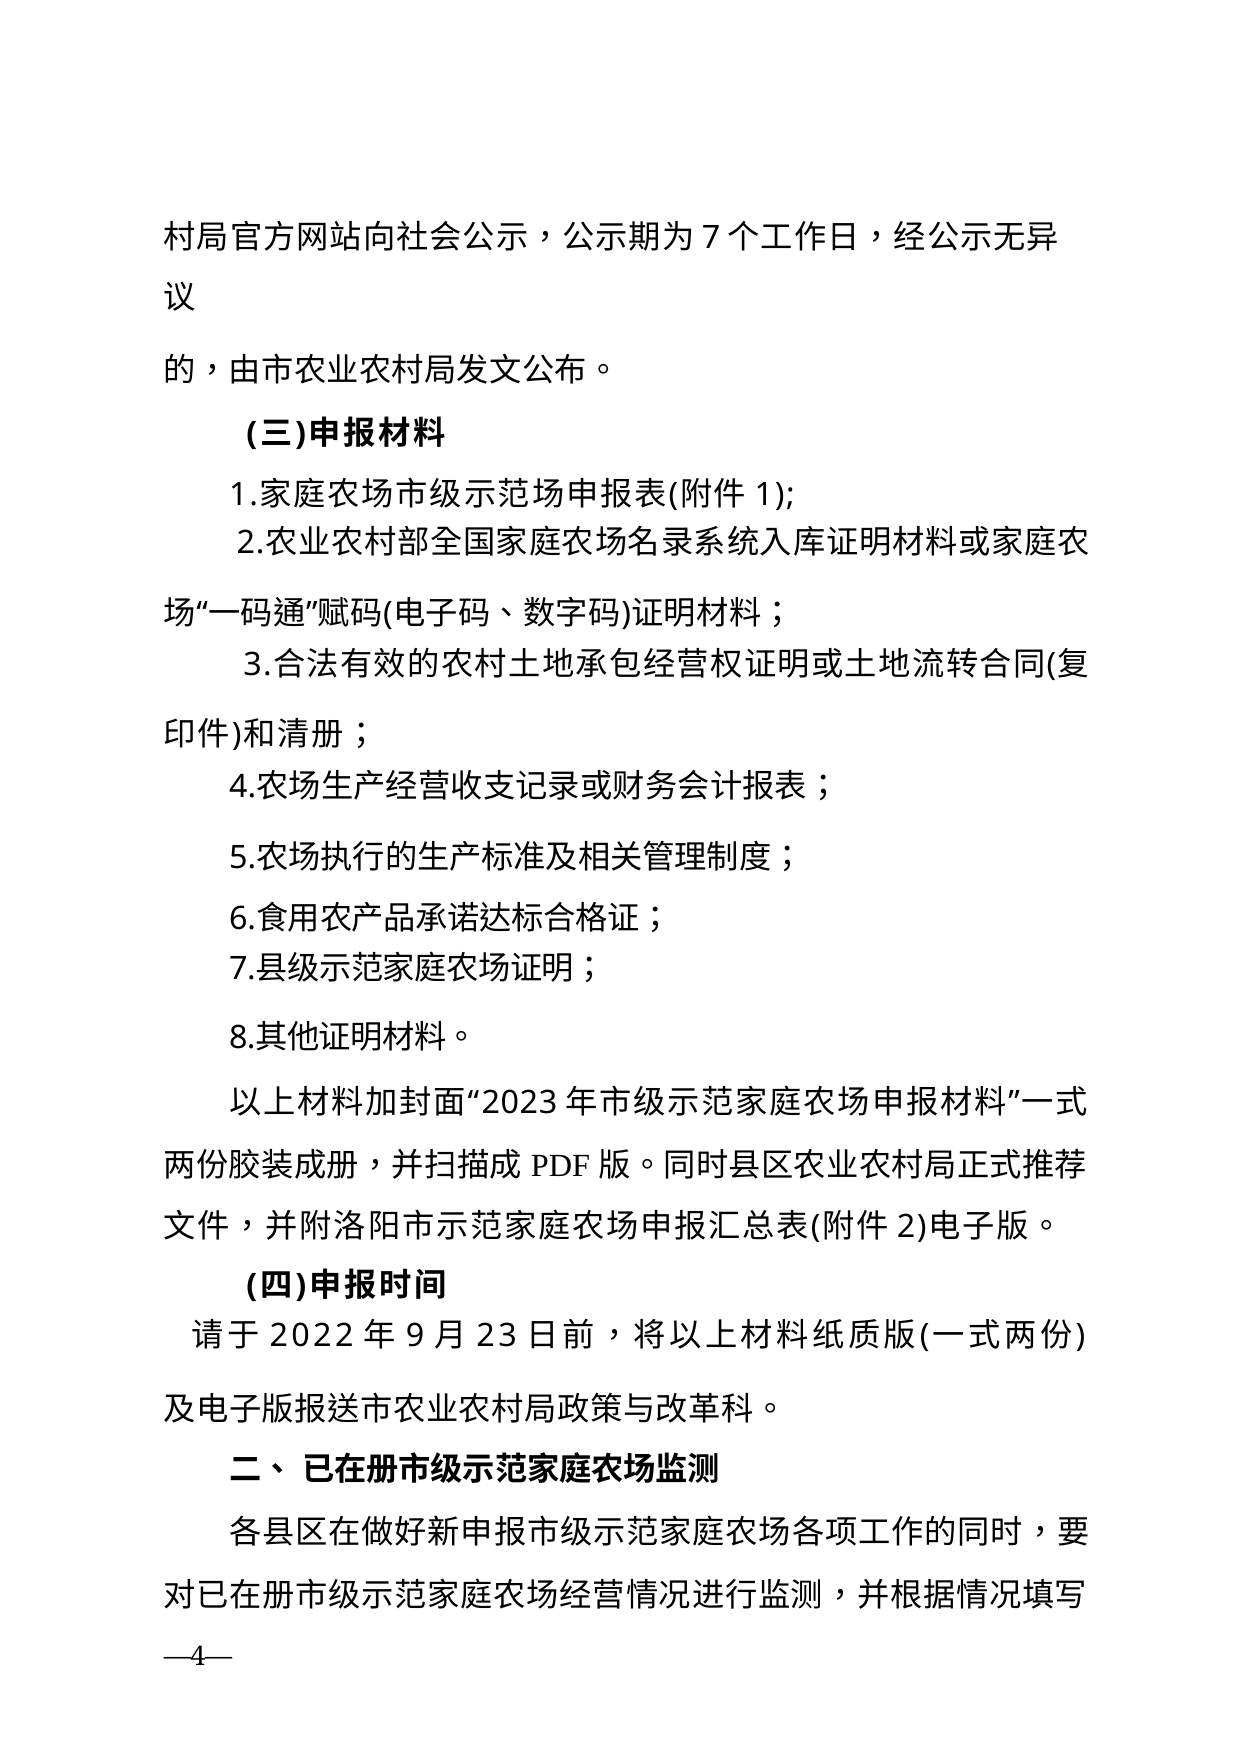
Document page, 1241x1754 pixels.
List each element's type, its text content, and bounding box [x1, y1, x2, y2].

text 2.农业农村部全国家庭农场名录系统入库证明材料或家庭农 [163, 533, 1089, 592]
text 的，由市农业农村局发文公布。 [163, 349, 1090, 389]
text 村局官方网站向社会公示，公示期为7个工作日，经公示无异议 [163, 228, 1090, 349]
text (三)申报材料 [246, 411, 1090, 453]
text 二、 已在册市级示范家庭农场监测 [229, 1448, 1090, 1489]
text 4.农场生产经营收支记录或财务会计报表； [229, 776, 1090, 836]
text 印件)和清册； [163, 713, 1090, 753]
text 5.农场执行的生产标准及相关管理制度； [229, 836, 1090, 876]
text 请于2022年9月23日前，将以上材料纸质版(一式两份) [163, 1327, 1085, 1388]
text 文件，并附洛阳市示范家庭农场申报汇总表(附件2)电子版。 [163, 1205, 1090, 1245]
text 7.县级示范家庭农场证明； [229, 957, 1090, 1016]
text 6.食用农产品承诺达标合格证； [229, 897, 1090, 938]
text 8.其他证明材料。 [229, 1016, 1090, 1056]
text 1.家庭农场市级示范场申报表(附件1); [229, 473, 1090, 513]
text 以上材料加封面“2023年市级示范家庭农场申报材料”一式 两份胶装成册，并扫描成 PDF 版。同时县区农业农村局正式推荐 [163, 1079, 1089, 1186]
text 3.合法有效的农村土地承包经营权证明或土地流转合同(复 [163, 654, 1089, 713]
text (四)申报时间 [246, 1264, 1090, 1305]
text 各县区在做好新申报市级示范家庭农场各项工作的同时，要 对已在册市级示范家庭农场经营情况进行监测，并根据情况填写 [163, 1509, 1090, 1616]
text 场“一码通”赋码(电子码、数字码)证明材料； [163, 592, 1090, 632]
text 及电子版报送市农业农村局政策与改革科。 [163, 1388, 1090, 1428]
